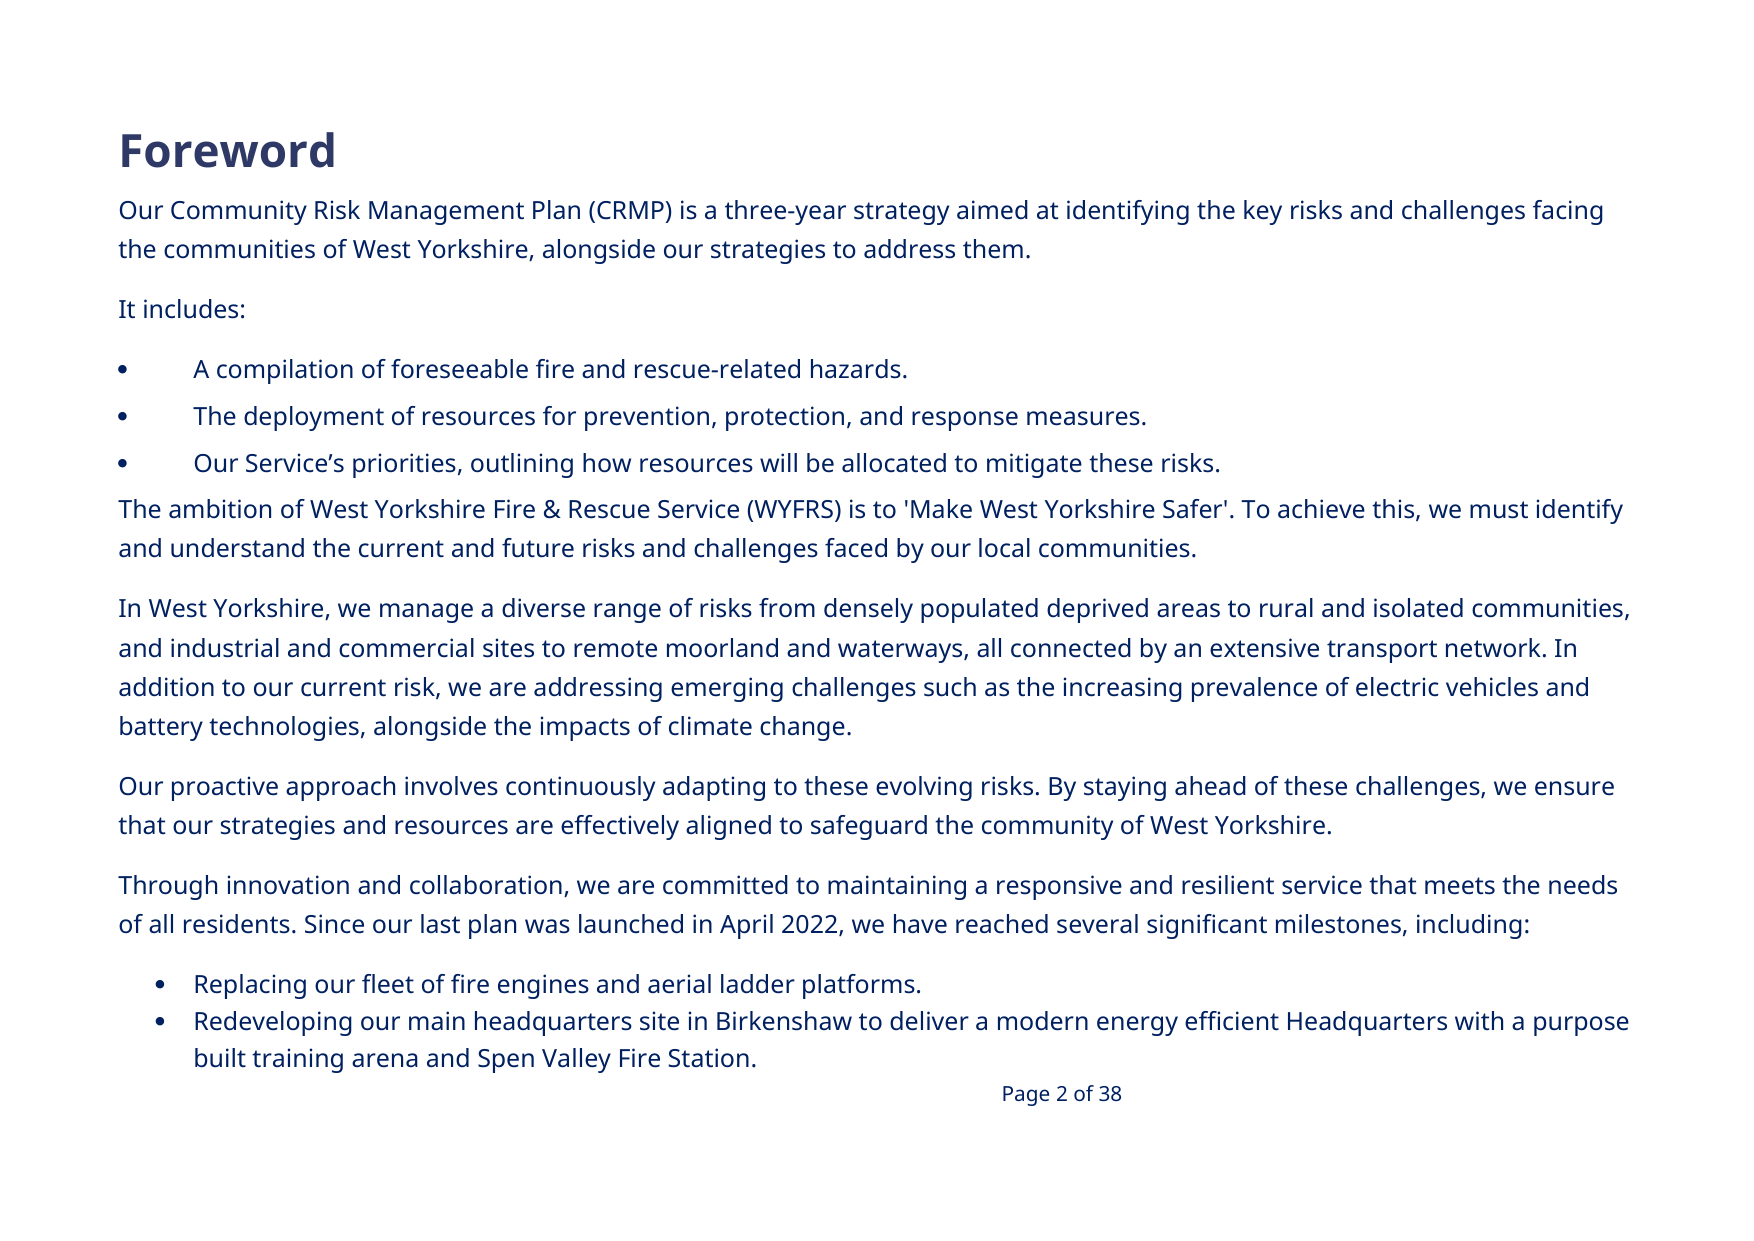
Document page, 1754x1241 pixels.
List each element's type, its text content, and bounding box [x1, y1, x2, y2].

list A compilation of foreseeable fire and rescue-related hazards. [118, 352, 1636, 386]
text Through innovation and collaboration, we are committed to maintaining a responsive and resilient service that meets the needs of all residents. Since our last plan was launched in April 2022, we have reached several significant milestones, including: [118, 868, 1636, 941]
text Our proactive approach involves continuously adapting to these evolving risks. By staying ahead of these challenges, we ensure that our strategies and resources are effectively aligned to safeguard the community of West Yorkshire. [118, 768, 1636, 842]
list The deployment of resources for prevention, protection, and response measures. [118, 399, 1636, 433]
text In West Yorkshire, we manage a diverse range of risks from densely populated deprived areas to rural and isolated communities, and industrial and commercial sites to remote moorland and waterways, all connected by an extensive transport network. In addition to our current risk, we are addressing emerging challenges such as the increasing prevalence of electric vehicles and battery technologies, alongside the impacts of climate change. [118, 591, 1636, 743]
text The ambition of West Yorkshire Fire & Rescue Service (WYFRS) is to 'Make West Yorkshire Safer'. To achieve this, we must identify and understand the current and future risks and challenges faced by our local communities. [118, 492, 1636, 565]
list Replacing our fleet of fire engines and aerial ladder platforms. [156, 967, 1636, 1001]
text Our Community Risk Management Plan (CRMP) is a three-year strategy aimed at identifying the key risks and challenges facing the communities of West Yorkshire, alongside our strategies to address them. [118, 193, 1636, 266]
subtitle Foreword [118, 118, 1636, 181]
text It includes: [118, 292, 1636, 326]
list Our Service’s priorities, outlining how resources will be allocated to mitigate these risks. [118, 445, 1636, 479]
list Redeveloping our main headquarters site in Birkenshaw to deliver a modern energy efficient Headquarters with a purpose built training arena and Spen Valley Fire Station. [156, 1004, 1636, 1074]
